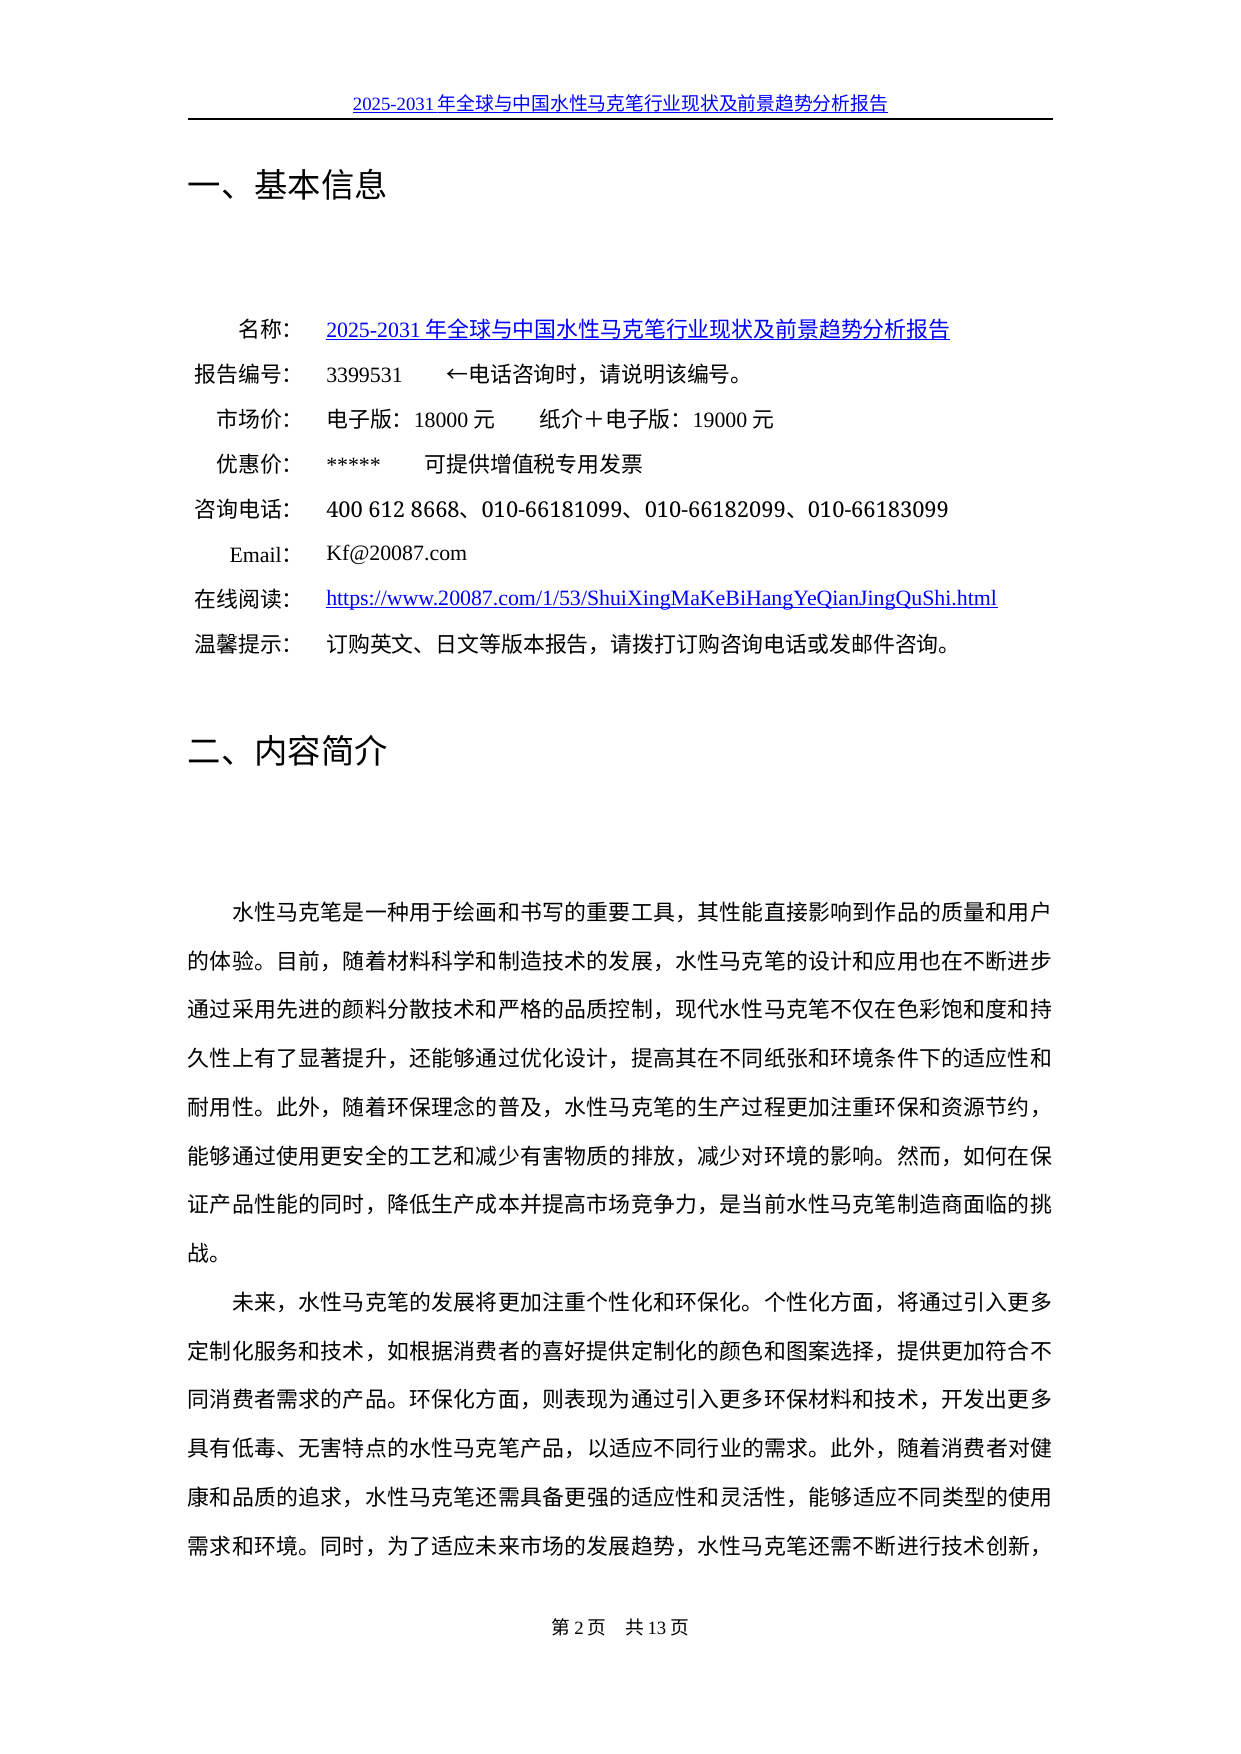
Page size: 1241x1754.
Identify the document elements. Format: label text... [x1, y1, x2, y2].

table_cell Kf@20087.com [315, 537, 1073, 582]
table_cell 电子版：18000 元 纸介＋电子版：19000 元 [315, 402, 1073, 447]
table_cell [315, 582, 1073, 627]
table_header 名称： [167, 312, 315, 357]
table_cell 市场价： [167, 402, 315, 447]
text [187, 894, 1053, 1561]
table_cell Email： [167, 537, 315, 582]
table_header 2025-2031年全球与中国水性马克笔行业现状及前景趋势分析报告 [315, 312, 1073, 357]
table_cell 400 612 8668、010-66181099、010-66182099、010-66183099 [315, 492, 1073, 537]
table_cell ***** 可提供增值税专用发票 [315, 447, 1073, 492]
table_cell 优惠价： [167, 447, 315, 492]
table_cell 在线阅读： [167, 582, 315, 627]
table_cell 3399531 ←电话咨询时，请说明该编号。 [315, 357, 1073, 402]
table_cell 订购英文、日文等版本报告，请拨打订购咨询电话或发邮件咨询。 [315, 627, 1073, 672]
table_cell 咨询电话： [167, 492, 315, 537]
table_cell 报告编号： [167, 357, 315, 402]
table_cell 温馨提示： [167, 627, 315, 672]
title 二、内容简介 [187, 717, 1053, 782]
title 一、基本信息 [187, 150, 1053, 215]
